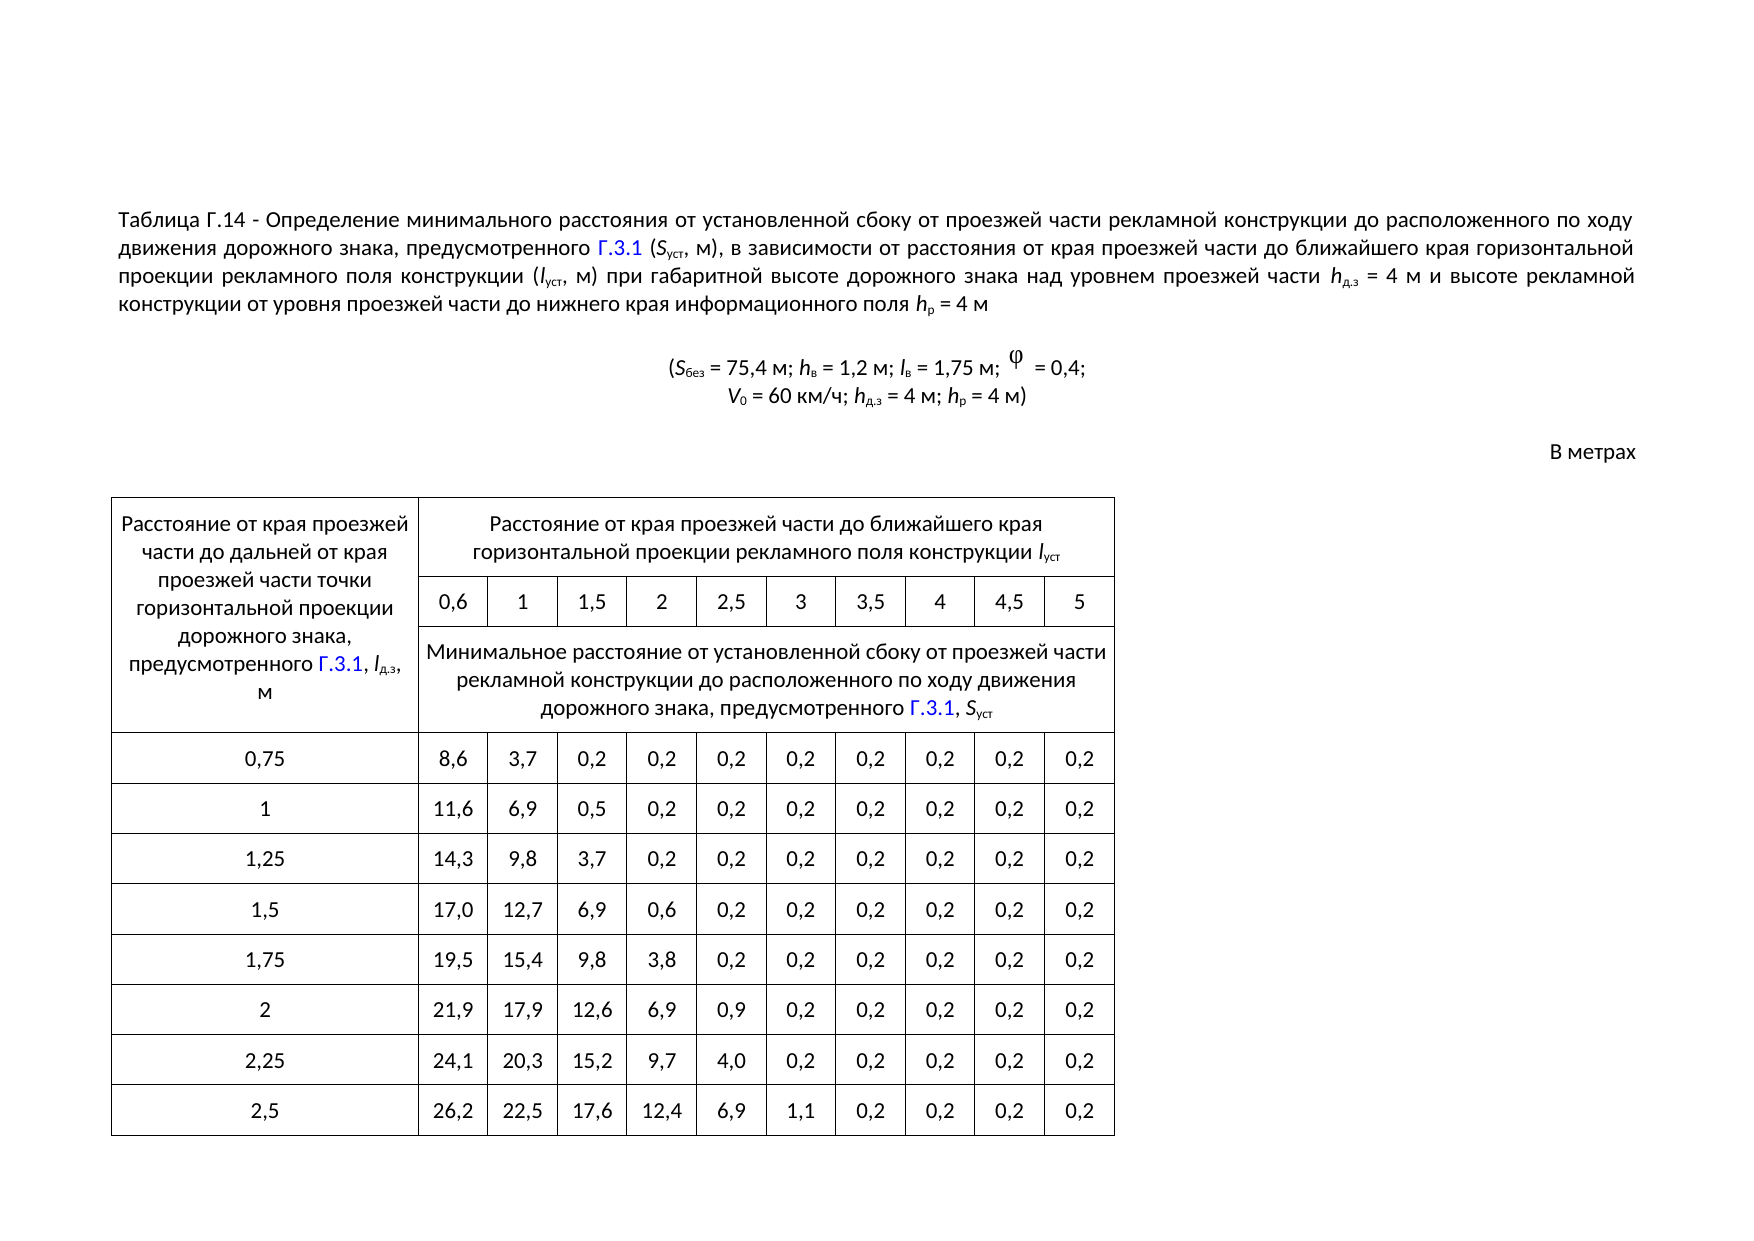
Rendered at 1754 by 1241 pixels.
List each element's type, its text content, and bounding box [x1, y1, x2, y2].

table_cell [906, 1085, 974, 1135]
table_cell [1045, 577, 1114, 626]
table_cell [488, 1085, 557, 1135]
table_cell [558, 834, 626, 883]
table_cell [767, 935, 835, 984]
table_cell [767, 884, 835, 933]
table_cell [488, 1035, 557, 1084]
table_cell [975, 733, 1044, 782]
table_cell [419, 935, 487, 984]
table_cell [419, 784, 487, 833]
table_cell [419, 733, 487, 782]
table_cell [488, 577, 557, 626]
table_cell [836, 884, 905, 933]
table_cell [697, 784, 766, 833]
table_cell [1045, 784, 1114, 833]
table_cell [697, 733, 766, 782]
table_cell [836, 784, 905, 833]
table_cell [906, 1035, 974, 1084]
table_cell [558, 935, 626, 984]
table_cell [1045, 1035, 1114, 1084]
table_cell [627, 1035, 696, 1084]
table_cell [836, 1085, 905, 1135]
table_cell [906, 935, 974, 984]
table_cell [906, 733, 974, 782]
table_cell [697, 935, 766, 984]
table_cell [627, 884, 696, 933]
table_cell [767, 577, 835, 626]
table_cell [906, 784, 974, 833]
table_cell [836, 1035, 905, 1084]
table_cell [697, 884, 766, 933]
text В метрах [118, 437, 1636, 465]
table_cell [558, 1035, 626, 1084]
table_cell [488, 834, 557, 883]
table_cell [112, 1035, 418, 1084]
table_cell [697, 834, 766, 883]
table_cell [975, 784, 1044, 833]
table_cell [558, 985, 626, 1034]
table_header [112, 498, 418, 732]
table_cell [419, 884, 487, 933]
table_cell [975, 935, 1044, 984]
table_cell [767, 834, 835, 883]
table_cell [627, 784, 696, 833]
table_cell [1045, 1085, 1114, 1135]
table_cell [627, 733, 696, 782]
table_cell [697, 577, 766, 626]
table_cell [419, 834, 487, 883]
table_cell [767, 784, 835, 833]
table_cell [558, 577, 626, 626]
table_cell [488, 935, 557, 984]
text (Sбез = 75,4 м; hв = 1,2 м; lв = 1,75 м; = 0,4; [118, 345, 1636, 381]
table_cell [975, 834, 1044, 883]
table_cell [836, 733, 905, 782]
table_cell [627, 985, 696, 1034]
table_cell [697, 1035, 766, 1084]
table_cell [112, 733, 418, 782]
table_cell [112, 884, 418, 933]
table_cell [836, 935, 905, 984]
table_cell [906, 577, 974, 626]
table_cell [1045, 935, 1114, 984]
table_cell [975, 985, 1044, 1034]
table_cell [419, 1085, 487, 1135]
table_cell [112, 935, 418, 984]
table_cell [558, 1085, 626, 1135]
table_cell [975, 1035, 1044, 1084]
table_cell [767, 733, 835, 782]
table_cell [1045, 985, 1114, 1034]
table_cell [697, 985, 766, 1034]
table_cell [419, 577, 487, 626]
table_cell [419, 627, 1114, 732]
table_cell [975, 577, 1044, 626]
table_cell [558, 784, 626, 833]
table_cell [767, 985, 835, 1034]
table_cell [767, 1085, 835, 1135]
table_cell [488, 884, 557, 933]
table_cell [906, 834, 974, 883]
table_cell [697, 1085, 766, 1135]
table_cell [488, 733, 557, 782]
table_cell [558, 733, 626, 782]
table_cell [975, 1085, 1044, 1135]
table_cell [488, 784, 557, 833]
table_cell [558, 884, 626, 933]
text Таблица Г.14 - Определение минимального расстояния от установленной сбоку от проезжей части рекламной конструкции до расположенного по ходу движения дорожного знака, предусмотренного Г.3.1 (Sуст, м), в зависимости от расстояния от края проезжей части до ближайшего края горизонтальной проекции рекламного поля конструкции (lуст, м) при габаритной высоте дорожного знака над уровнем проезжей части hд.з = 4 м и высоте рекламной конструкции от уровня проезжей части до нижнего края информационного поля hр = 4 м [118, 205, 1636, 317]
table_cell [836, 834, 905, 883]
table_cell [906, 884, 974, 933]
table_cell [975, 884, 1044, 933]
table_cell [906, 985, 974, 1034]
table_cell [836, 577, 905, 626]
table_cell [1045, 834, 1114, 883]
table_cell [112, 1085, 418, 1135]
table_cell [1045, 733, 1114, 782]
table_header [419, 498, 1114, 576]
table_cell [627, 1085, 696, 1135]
text V0 = 60 км/ч; hд.з = 4 м; hр = 4 м) [118, 381, 1636, 409]
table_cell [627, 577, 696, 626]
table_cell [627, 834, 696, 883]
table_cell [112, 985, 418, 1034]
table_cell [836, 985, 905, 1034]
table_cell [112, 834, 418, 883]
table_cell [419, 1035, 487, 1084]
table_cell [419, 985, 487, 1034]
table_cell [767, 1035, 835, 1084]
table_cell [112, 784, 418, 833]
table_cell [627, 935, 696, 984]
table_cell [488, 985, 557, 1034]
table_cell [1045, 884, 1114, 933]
